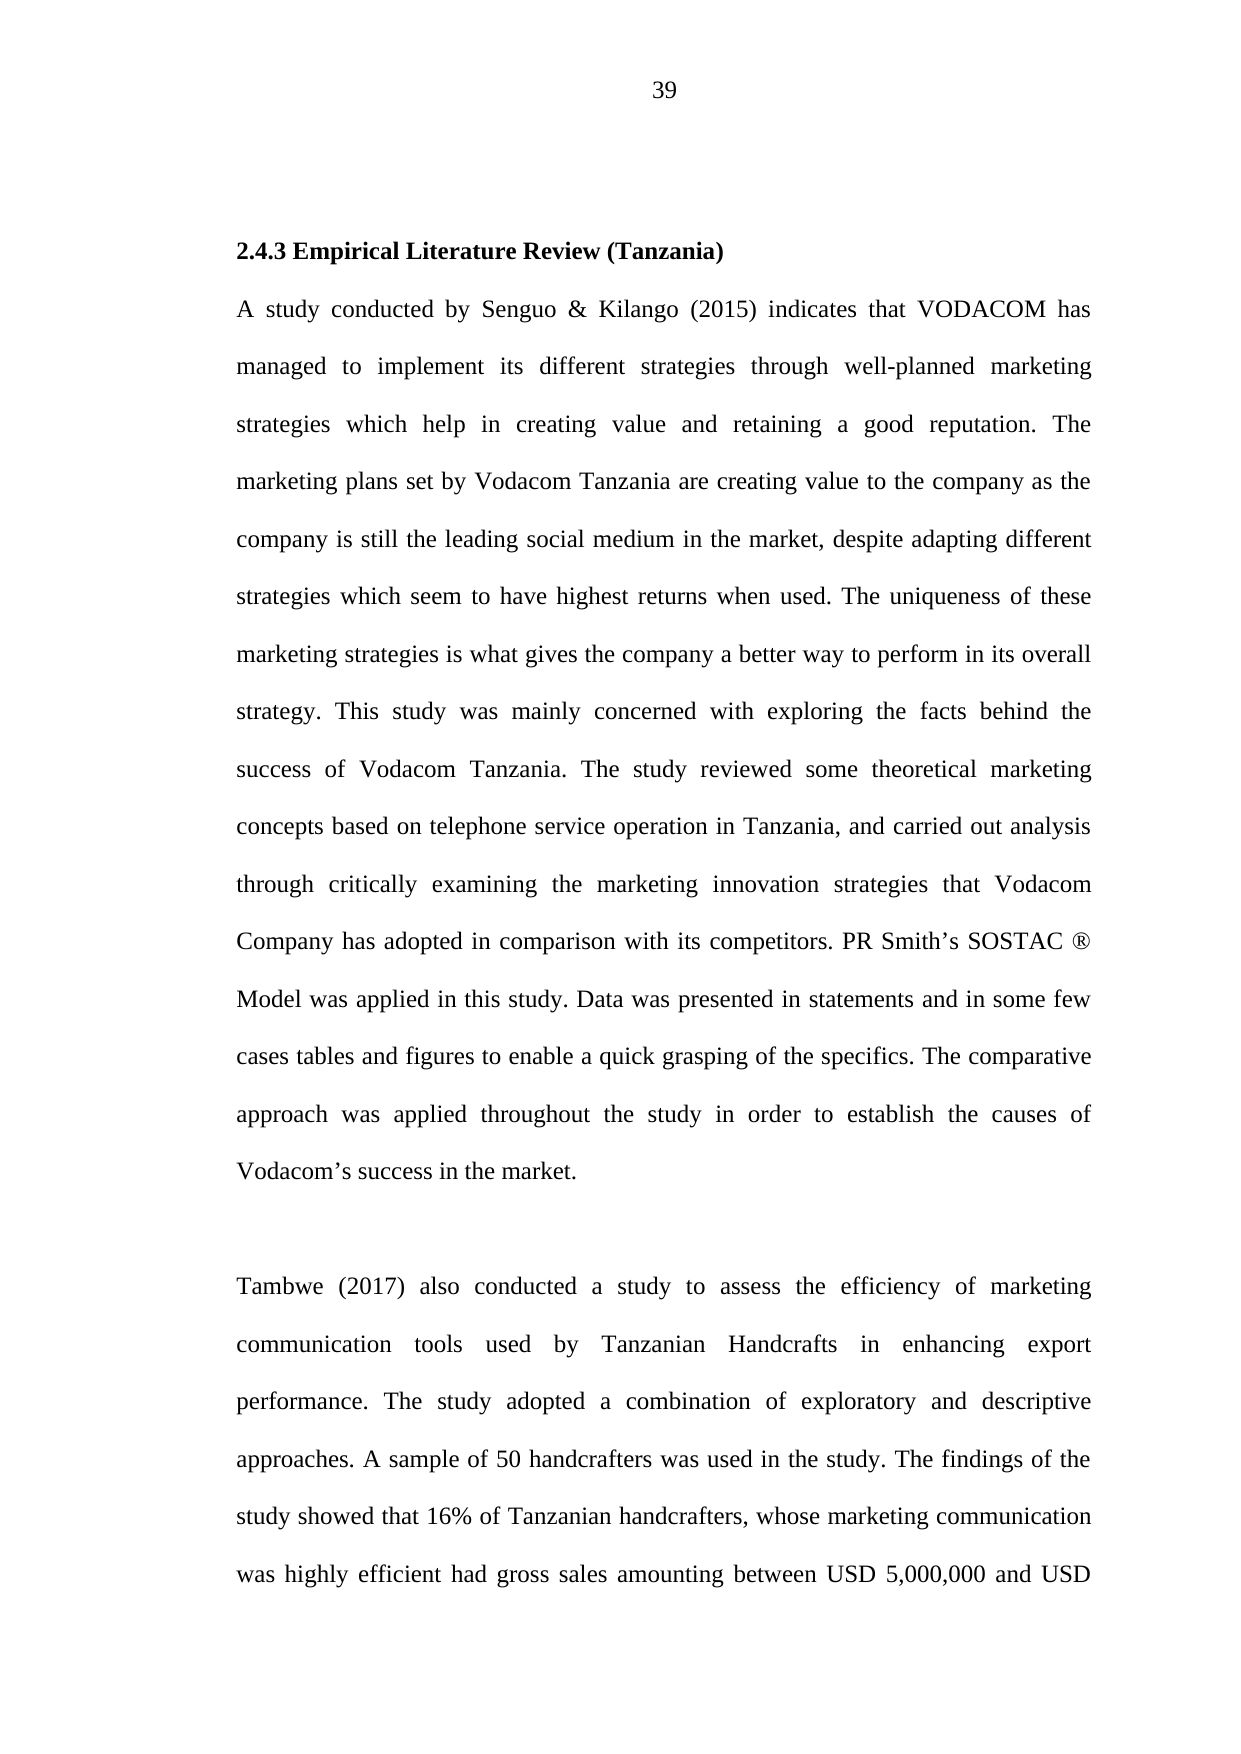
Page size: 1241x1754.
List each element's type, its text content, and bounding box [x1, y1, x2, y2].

text A study conducted by Senguo & Kilango (2015) indicates that VODACOM has managed to implement its different strategies through well-planned marketing strategies which help in creating value and retaining a good reputation. The marketing plans set by Vodacom Tanzania are creating value to the company as the company is still the leading social medium in the market, despite adapting different strategies which seem to have highest returns when used. The uniqueness of these marketing strategies is what gives the company a better way to perform in its overall strategy. This study was mainly concerned with exploring the facts behind the success of Vodacom Tanzania. The study reviewed some theoretical marketing concepts based on telephone service operation in Tanzania, and carried out analysis through critically examining the marketing innovation strategies that Vodacom Company has adopted in comparison with its competitors. PR Smith’s SOSTAC ® Model was applied in this study. Data was presented in statements and in some few cases tables and figures to enable a quick grasping of the specifics. The comparative approach was applied throughout the study in order to establish the causes of Vodacom’s success in the market. [236, 294, 1092, 1185]
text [236, 1271, 1092, 1587]
subtitle 2.4.3 Empirical Literature Review (Tanzania) [236, 236, 1092, 265]
